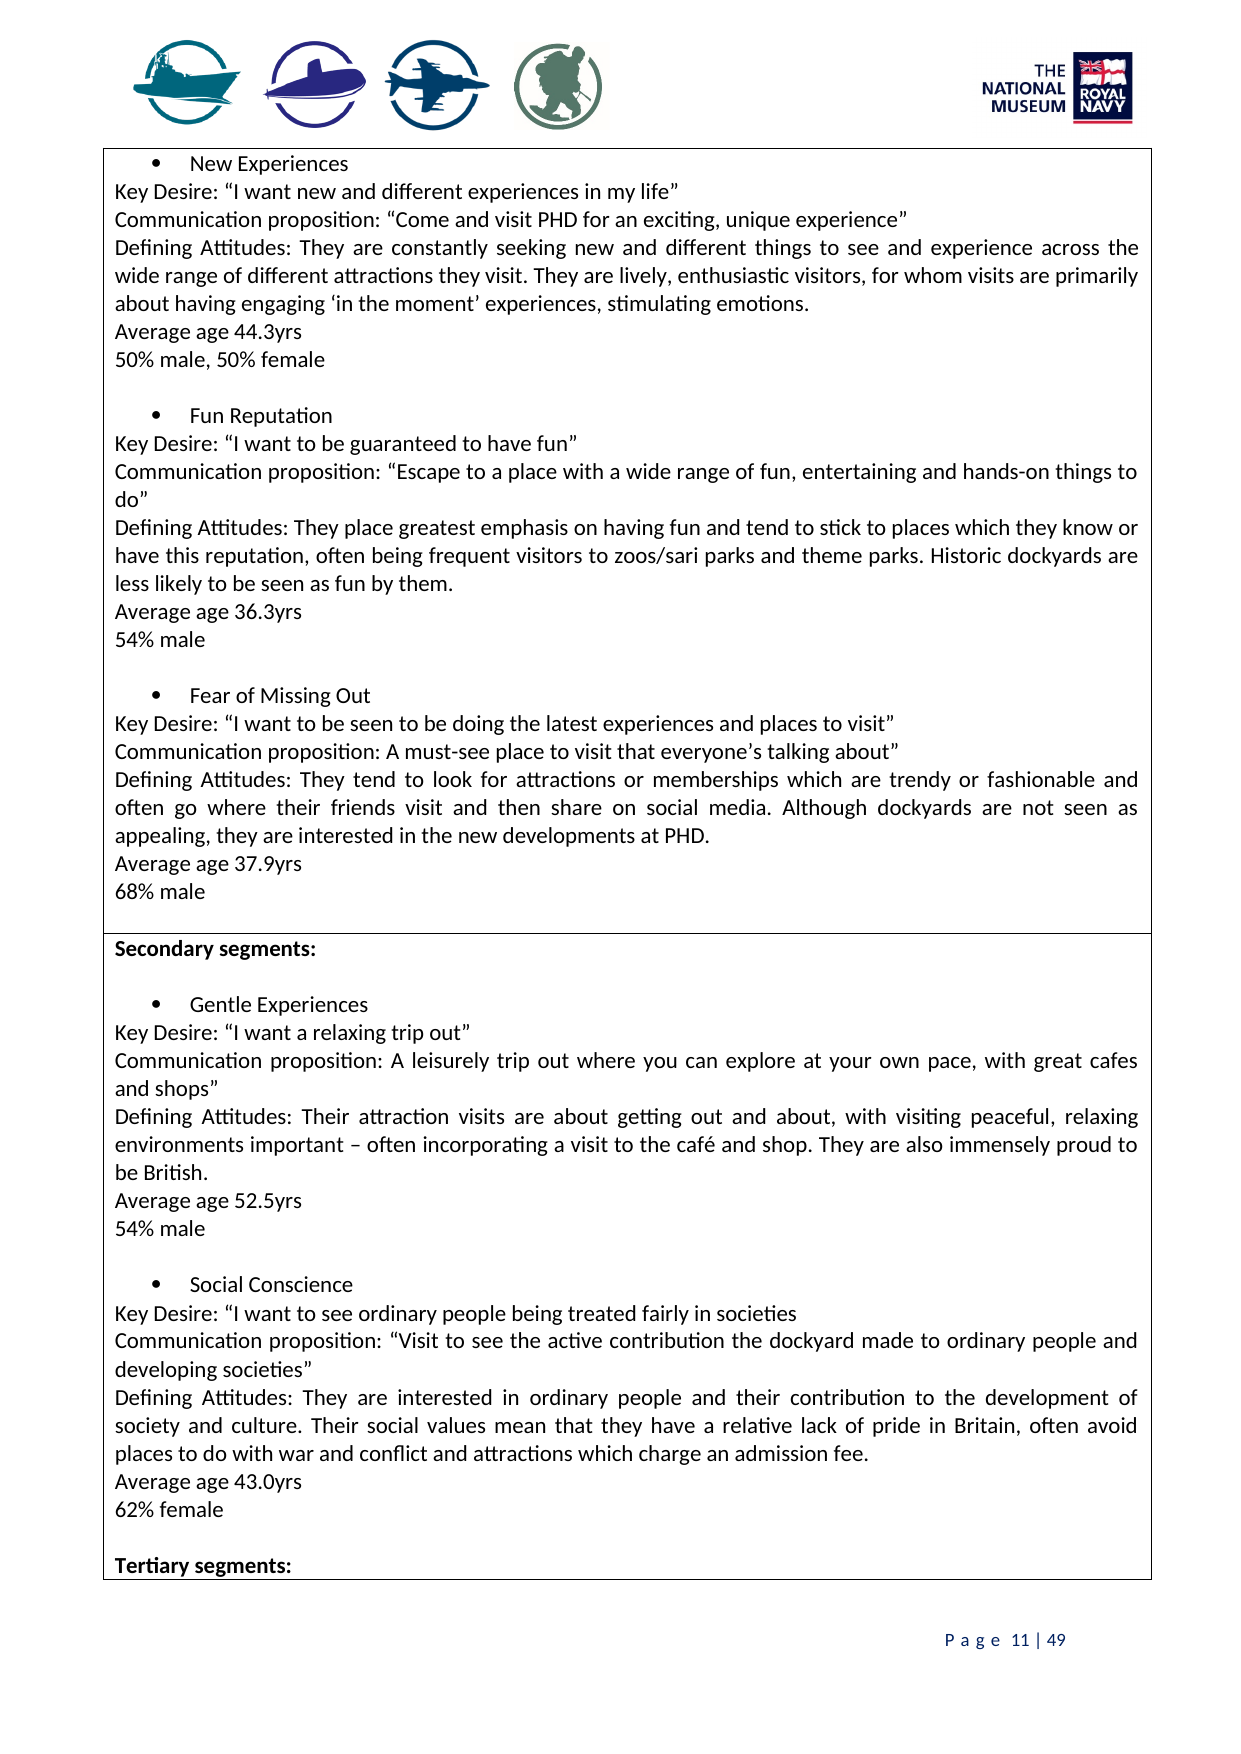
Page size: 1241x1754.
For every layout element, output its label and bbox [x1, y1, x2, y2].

picture [382, 37, 492, 133]
picture [514, 42, 610, 130]
picture [262, 40, 368, 128]
table_cell [104, 149, 1151, 933]
table_cell [104, 934, 1151, 1579]
picture [971, 37, 1147, 138]
picture [128, 29, 246, 130]
